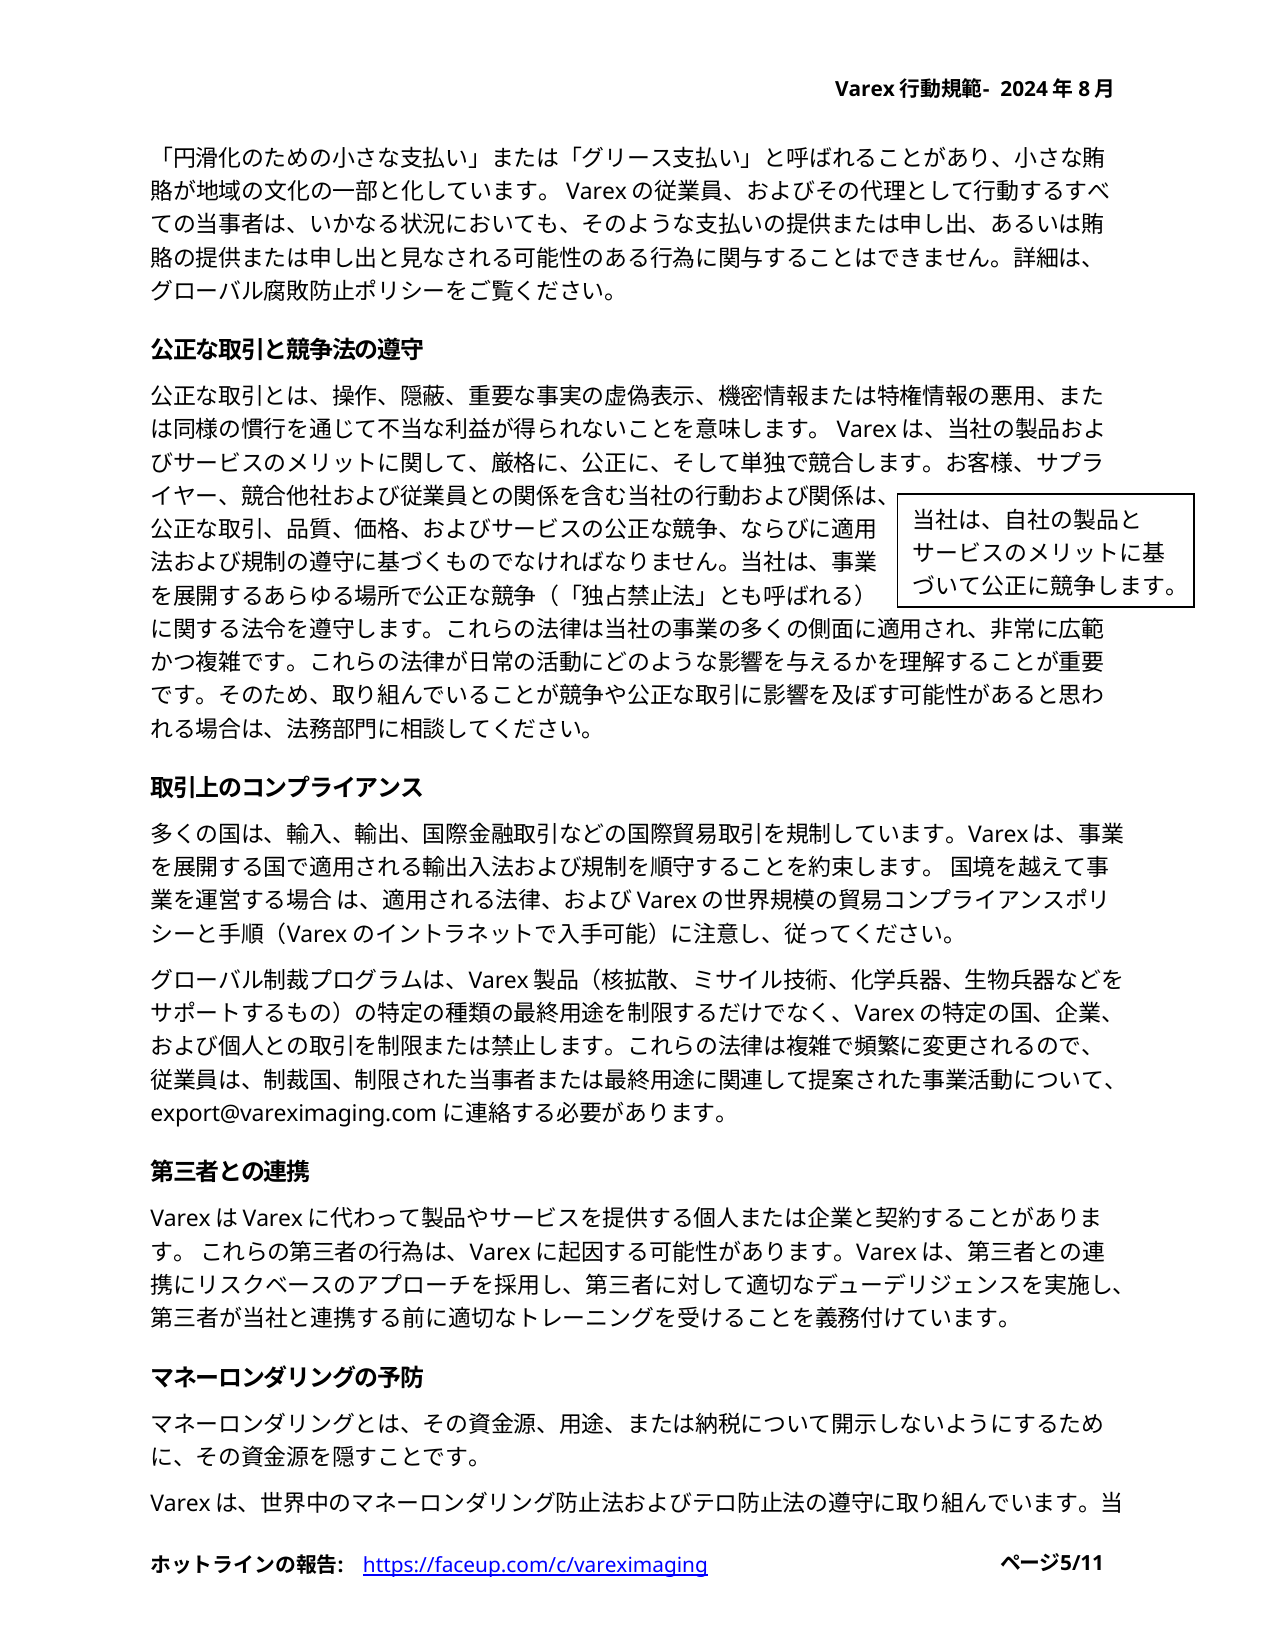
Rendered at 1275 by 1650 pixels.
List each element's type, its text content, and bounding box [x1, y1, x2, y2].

text マネーロンダリングとは、その資金源、用途、または納税について開示しないようにするために、その資金源を隠すことです。 [150, 1406, 1124, 1472]
text 多くの国は、輸入、輸出、国際金融取引などの国際貿易取引を規制しています。Varexは、事業を展開する国で適用される輸出入法および規制を順守することを約束します。 国境を越えて事業を運営する場合 は、適用される法律、およびVarexの世界規模の貿易コンプライアンスポリシーと手順（Varex のイントラネットで入手可能）に注意し、従ってください。 [150, 816, 1124, 949]
text VarexはVarexに代わって製品やサービスを提供する個人または企業と契約することがあります。 これらの第三者の行為は、Varexに起因する可能性があります。Varexは、第三者との連携にリスクベースのアプローチを採用し、第三者に対して適切なデューデリジェンスを実施し、第三者が当社と連携する前に適切なトレーニングを受けることを義務付けています。 [150, 1200, 1124, 1333]
text グローバル制裁プログラムは、Varex製品（核拡散、ミサイル技術、化学兵器、生物兵器などをサポートするもの）の特定の種類の最終用途を制限するだけでなく、Varexの特定の国、企業、および個人との取引を制限または禁止します。これらの法律は複雑で頻繁に変更されるので、従業員は、制裁国、制限された当事者または最終用途に関連して提案された事業活動について、export@vareximaging.com に連絡する必要があります。 [150, 962, 1124, 1128]
text マネーロンダリングの予防 [150, 1358, 1156, 1393]
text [150, 139, 1124, 306]
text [150, 1484, 1124, 1518]
text 公正な取引とは、操作、隠蔽、重要な事実の虚偽表示、機密情報または特権情報の悪用、または同様の慣行を通じて不当な利益が得られないことを意味します。 Varexは、当社の製品およびサービスのメリットに関して、厳格に、公正に、そして単独で競合します。お客様、サプライヤー、競合他社および従業員との関係を含む当社の行動および関係は、公正な取引、品質、価格、およびサービスの公正な競争、ならびに適用法および規制の遵守に基づくものでなければなりません。当社は、事業を展開するあらゆる場所で公正な競争（「独占禁止法」とも呼ばれる）に関する法令を遵守します。これらの法律は当社の事業の多くの側面に適用され、非常に広範かつ複雑です。これらの法律が日常の活動にどのような影響を与えるかを理解することが重要です。そのため、取り組んでいることが競争や公正な取引に影響を及ぼす可能性があると思われる場合は、法務部門に相談してください。 [150, 378, 1124, 744]
text 第三者との連携 [150, 1153, 1156, 1188]
text 公正な取引と競争法の遵守 [150, 331, 1156, 366]
text 取引上のコンプライアンス [150, 769, 1156, 803]
